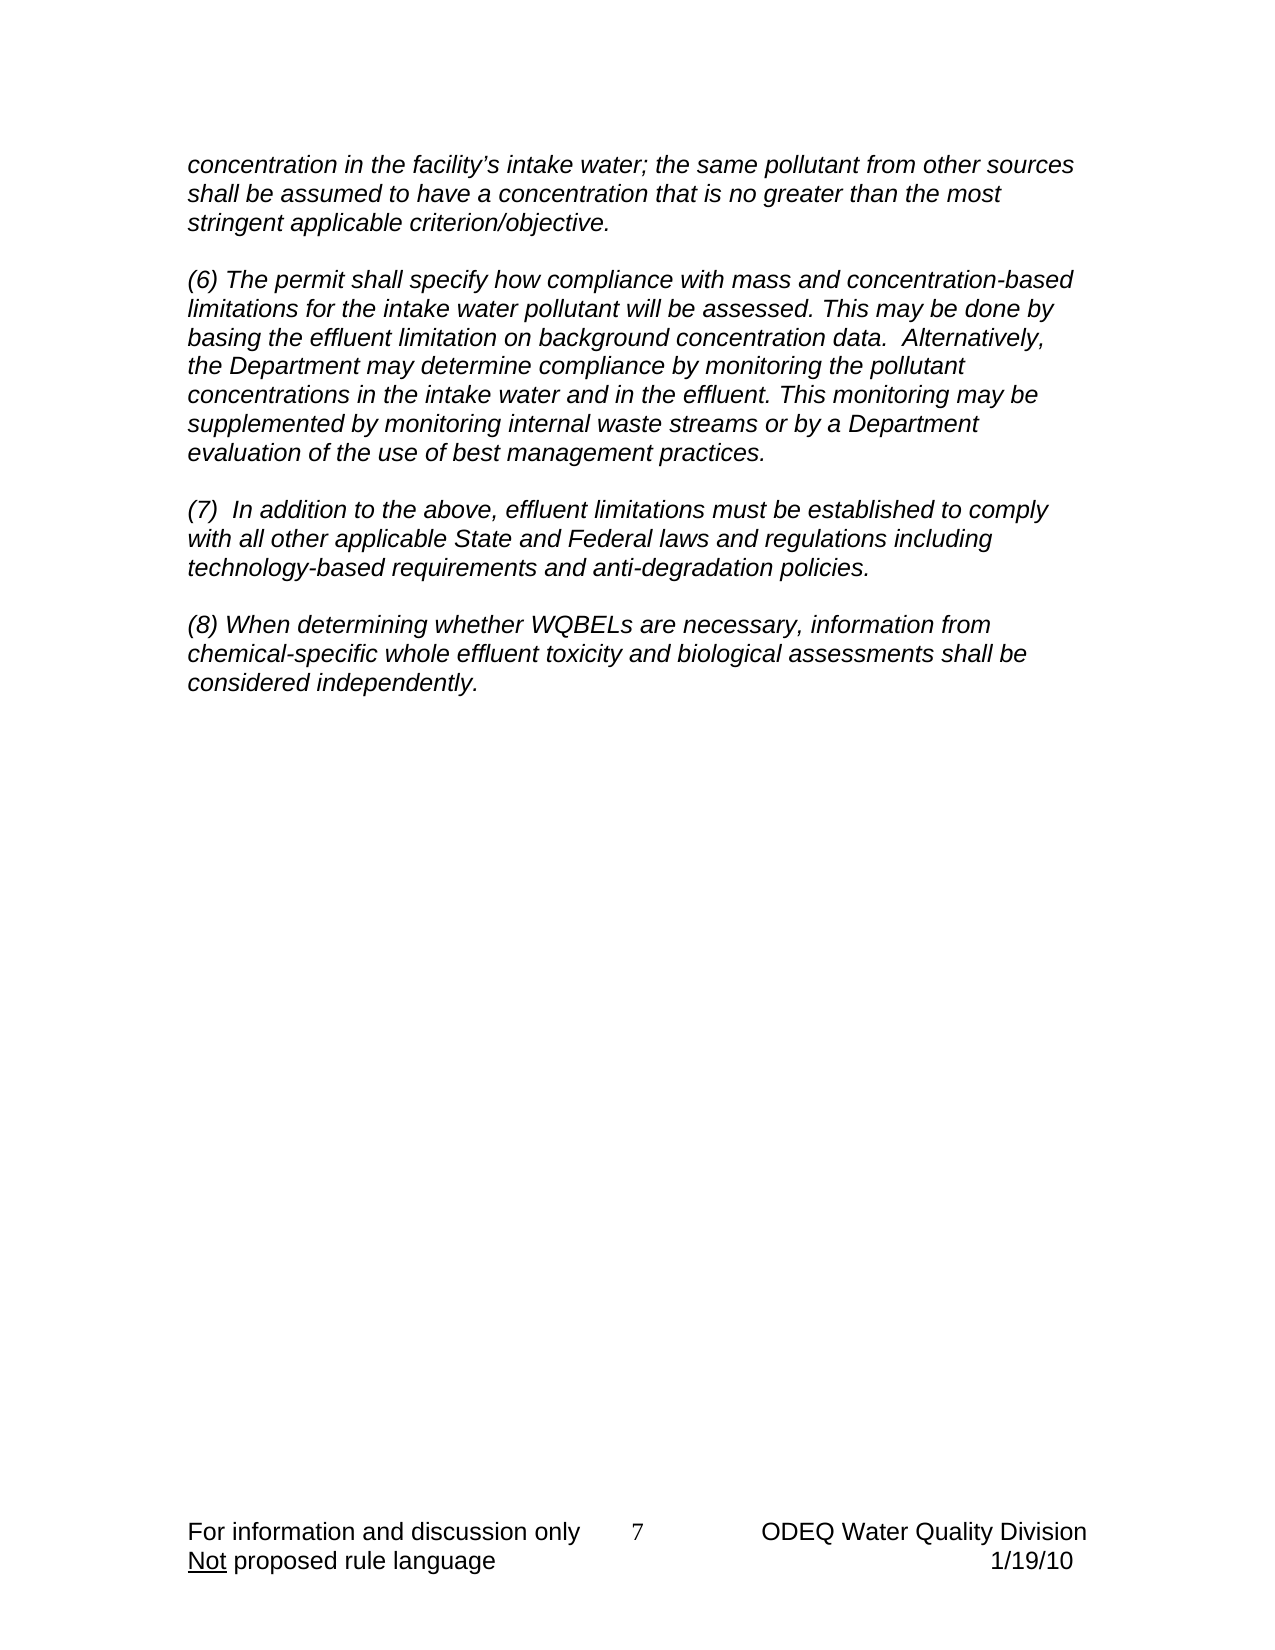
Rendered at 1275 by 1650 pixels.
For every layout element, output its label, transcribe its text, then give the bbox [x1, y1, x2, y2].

text (7) In addition to the above, effluent limitations must be established to comply with all other applicable State and Federal laws and regulations including technology-based requirements and anti-degradation policies. [187, 495, 1087, 581]
text (8) When determining whether WQBELs are necessary, information from chemical-specific whole effluent toxicity and biological assessments shall be considered independently. [187, 610, 1087, 696]
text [187, 150, 1087, 236]
text (6) The permit shall specify how compliance with mass and concentration-based limitations for the intake water pollutant will be assessed. This may be done by basing the effluent limitation on background concentration data. Alternatively, the Department may determine compliance by monitoring the pollutant concentrations in the intake water and in the effluent. This monitoring may be supplemented by monitoring internal waste streams or by a Department evaluation of the use of best management practices. [187, 265, 1087, 466]
